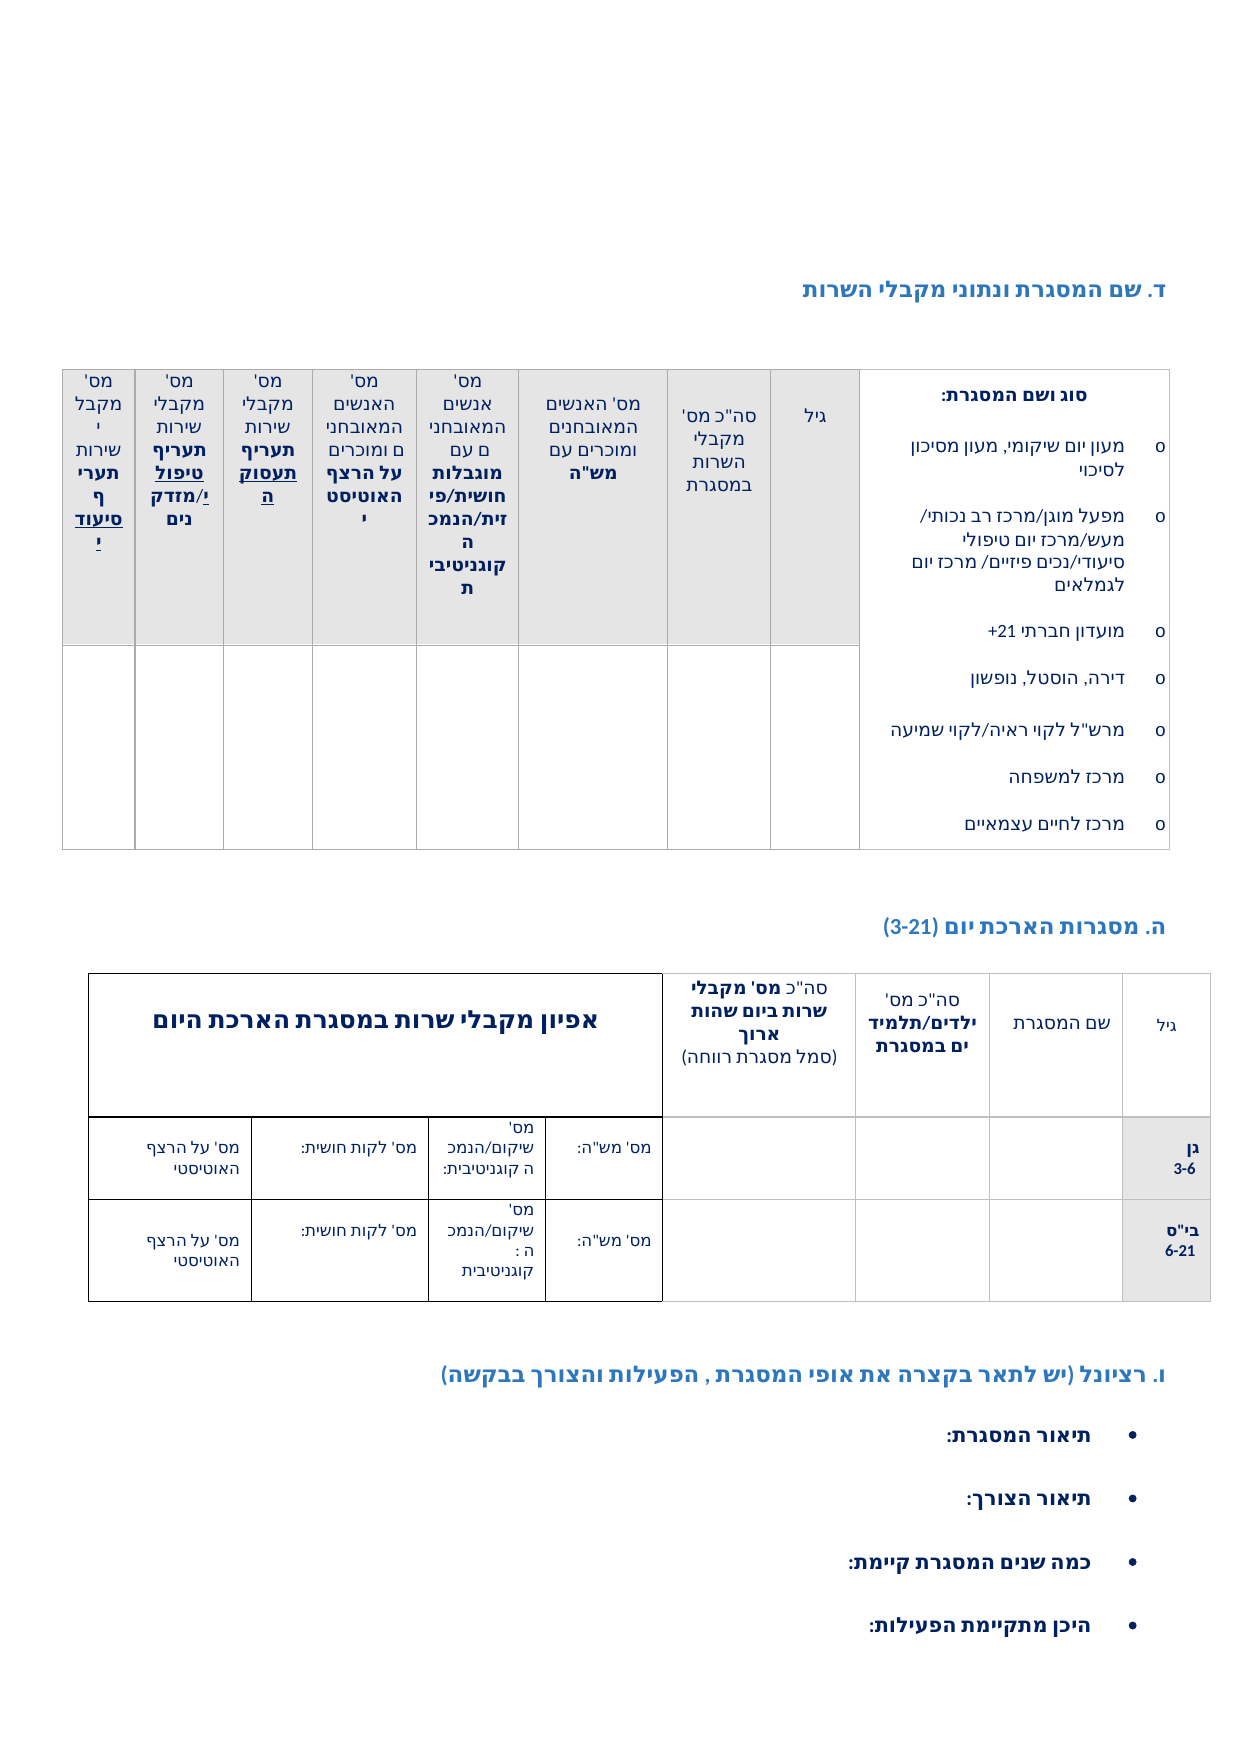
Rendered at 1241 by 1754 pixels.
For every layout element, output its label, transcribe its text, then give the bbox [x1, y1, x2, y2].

text ו. רציונל (יש לתאר בקצרה את אופי המסגרת , הפעילות והצורך בבקשה) [89, 1361, 1167, 1389]
table_cell [663, 1118, 855, 1199]
table_header אפיון מקבלי שרות במסגרת הארכת היום [89, 974, 662, 1116]
table_cell [663, 1200, 855, 1301]
table_cell [856, 1200, 989, 1301]
table_cell מס' לקות חושית: [252, 1118, 428, 1199]
table_cell [990, 1200, 1122, 1301]
table_cell [668, 646, 770, 849]
table_header שם המסגרת [990, 974, 1122, 1116]
table_header גיל [1123, 974, 1210, 1116]
table_header מס' מקבלי שירות תעריף סיעודי [63, 370, 134, 644]
list היכן מתקיימת הפעילות: [89, 1613, 1129, 1638]
table_cell מס' מש"ה: [546, 1200, 662, 1301]
table_cell מס' על הרצף האוטיסטי [89, 1200, 251, 1301]
table_header מס' מקבלי שירות תעריף תעסוקה [224, 370, 312, 644]
table_cell [417, 646, 518, 849]
table_header מס' אנשים המאובחנים עם מוגבלות חושית/פיזית/הנמכה קוגניטיבית [417, 370, 518, 644]
table_header מס' מקבלי שירות תעריף טיפולי/מזדקנים [136, 370, 223, 644]
table_header סוג ושם המסגרת: מעון יום שיקומי, מעון מסיכון לסיכוי מפעל מוגן/מרכז רב נכותי/ מעש/מרכז יום טיפולי סיעודי/נכים פיזיים/ מרכז יום לגמלאים מועדון חברתי 21+ דירה, הוסטל, נופשון מרש"ל לקוי ראיה/לקוי שמיעה מרכז למשפחה מרכז לחיים עצמאיים [860, 370, 1169, 849]
table_cell [224, 646, 312, 849]
table_cell מס' לקות חושית: [252, 1200, 428, 1301]
table_cell בי"ס 6-21 [1123, 1200, 1210, 1301]
table_cell [63, 646, 134, 849]
table_header סה"כ מס' ילדים/תלמידים במסגרת [856, 974, 989, 1116]
table_cell מס' מש"ה: [546, 1118, 662, 1199]
table_header גיל [771, 370, 859, 644]
list תיאור המסגרת: [89, 1422, 1129, 1447]
table_cell [771, 646, 859, 849]
table_cell [313, 646, 416, 849]
table_header מס' האנשים המאובחנים ומוכרים על הרצף האוטיסטי [313, 370, 416, 644]
table_cell מס' שיקום/הנמכה קוגניטיבית: [429, 1118, 545, 1199]
text ה. מסגרות הארכת יום (3-21) [89, 912, 1167, 940]
list כמה שנים המסגרת קיימת: [89, 1549, 1129, 1574]
table_cell [990, 1118, 1122, 1199]
table_header סה"כ מס' מקבלי שרות ביום שהות ארוך (סמל מסגרת רווחה) [663, 974, 855, 1116]
table_cell [856, 1118, 989, 1199]
text ד. שם המסגרת ונתוני מקבלי השרות [89, 275, 1167, 303]
table_cell [519, 646, 667, 849]
table_cell [136, 646, 223, 849]
table_header סה"כ מס' מקבלי השרות במסגרת [668, 370, 770, 644]
table_cell מס' שיקום/הנמכה : קוגניטיבית [429, 1200, 545, 1301]
table_cell מס' על הרצף האוטיסטי [89, 1118, 251, 1199]
table_header מס' האנשים המאובחנים ומוכרים עם מש"ה [519, 370, 667, 644]
list תיאור הצורך: [89, 1486, 1129, 1511]
table_cell גן 3-6 [1123, 1118, 1210, 1199]
